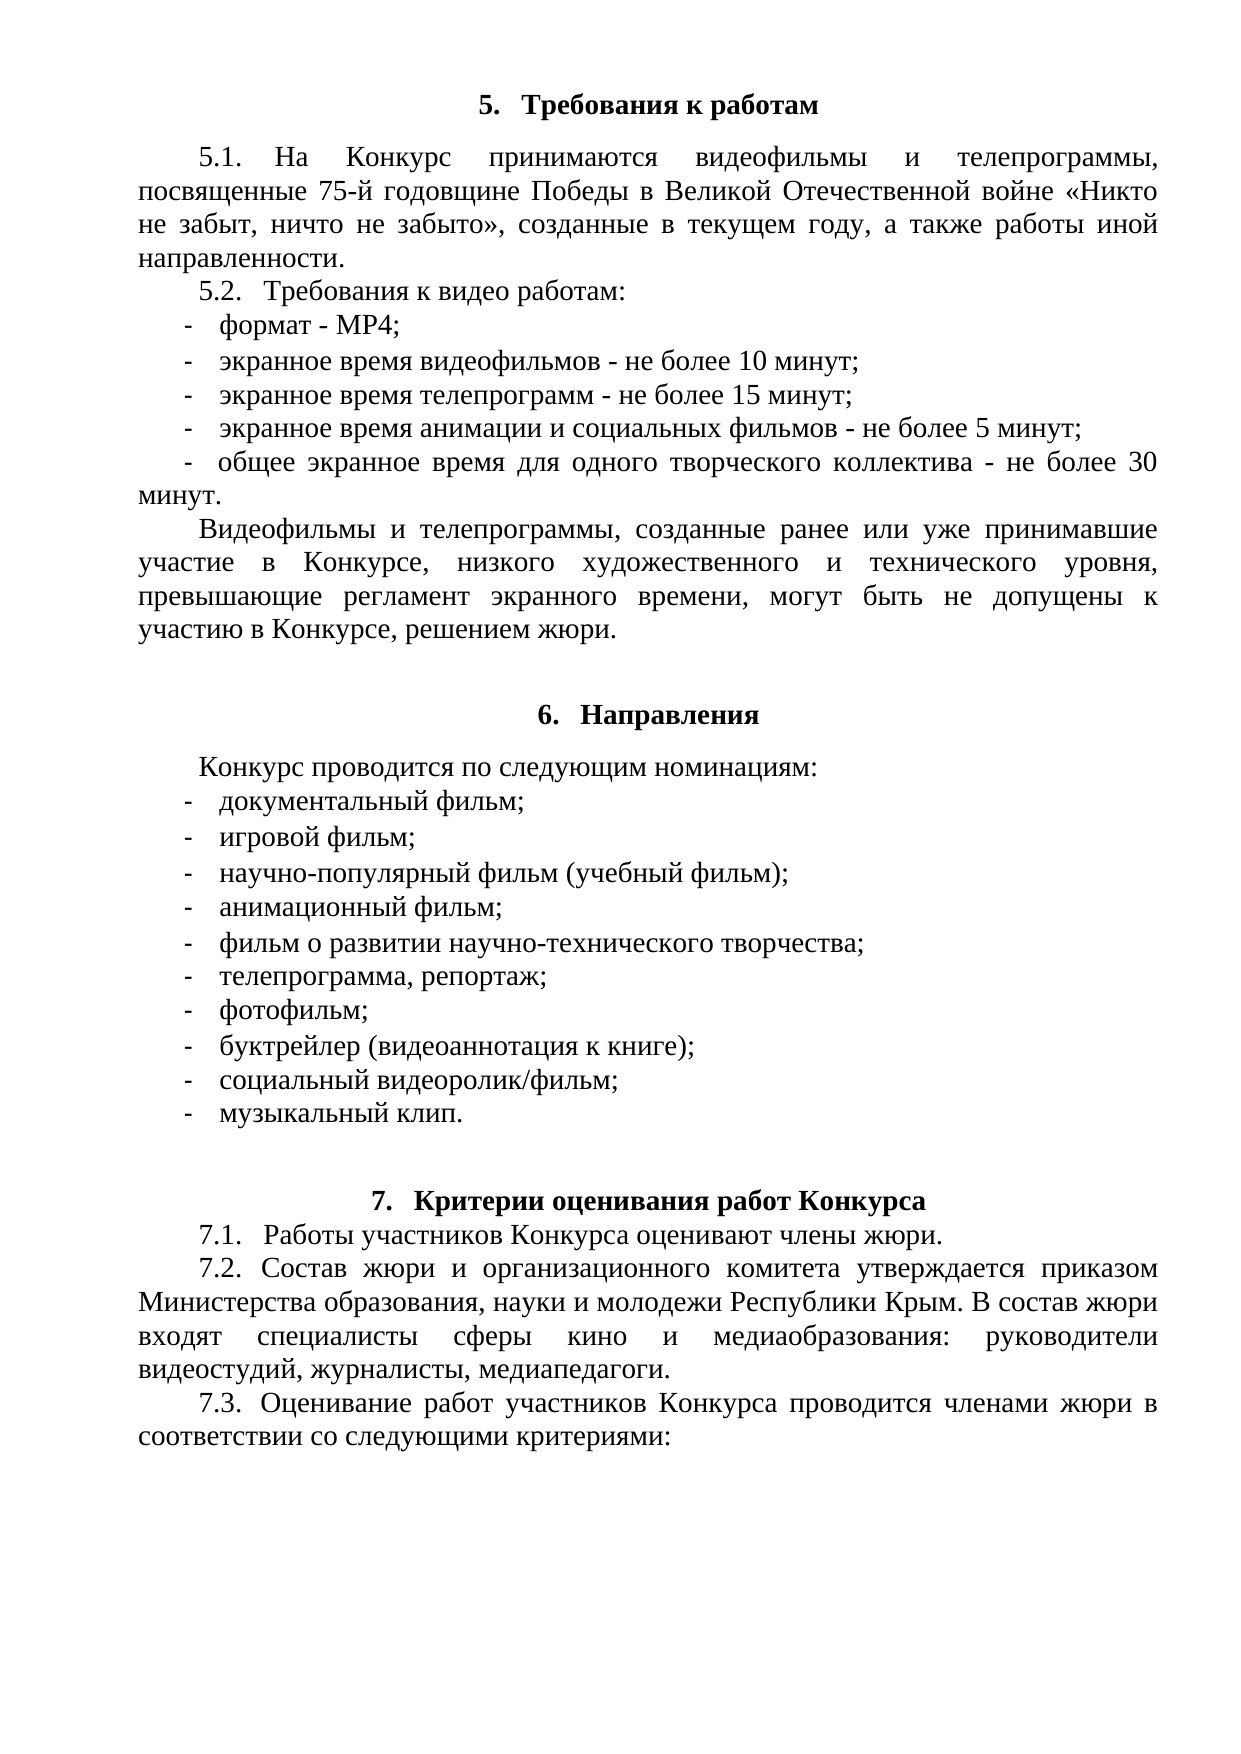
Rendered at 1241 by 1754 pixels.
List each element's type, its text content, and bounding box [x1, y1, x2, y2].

list Требования к видео работам: [138, 273, 1159, 307]
list буктрейлер (видеоаннотация к книге); [138, 1028, 1159, 1062]
list формат - МР4; [138, 307, 1159, 341]
list общее экранное время для одного творческого коллектива - не более 30 минут. [138, 444, 1159, 511]
list Оценивание работ участников Конкурса проводится членами жюри в соответствии со следующими критериями: [138, 1385, 1159, 1452]
list Состав жюри и организационного комитета утверждается приказом Министерства образования, науки и молодежи Республики Крым. В состав жюри входят специалисты сферы кино и медиаобразования: руководители видеостудий, журналисты, медиапедагоги. [138, 1251, 1159, 1385]
list Работы участников Конкурса оценивают члены жюри. [138, 1217, 1159, 1251]
list Направления [138, 697, 1159, 731]
list На Конкурс принимаются видеофильмы и телепрограммы, посвященные 75-й годовщине Победы в Великой Отечественной войне «Никто не забыт, ничто не забыто», созданные в текущем году, а также работы иной направленности. [138, 139, 1159, 273]
list фотофильм; [138, 992, 1159, 1026]
list экранное время видеофильмов - не более 10 минут; [138, 343, 1159, 377]
list телепрограмма, репортаж; [138, 958, 1159, 992]
list Требования к работам [138, 87, 1159, 121]
list экранное время телепрограмм - не более 15 минут; [138, 377, 1159, 410]
list документальный фильм; [138, 783, 1159, 817]
text Видеофильмы и телепрограммы, созданные ранее или уже принимавшие участие в Конкурсе, низкого художественного и технического уровня, превышающие регламент экранного времени, могут быть не допущены к участию в Конкурсе, решением жюри. [138, 511, 1159, 645]
list научно-популярный фильм (учебный фильм); [138, 855, 1159, 889]
list игровой фильм; [138, 819, 1159, 853]
text Конкурс проводится по следующим номинациям: [138, 749, 1159, 783]
list социальный видеоролик/фильм; [138, 1062, 1159, 1095]
list фильм о развитии научно-технического творчества; [138, 925, 1159, 958]
list экранное время анимации и социальных фильмов - не более 5 минут; [138, 410, 1159, 444]
list музыкальный клип. [138, 1095, 1159, 1129]
list анимационный фильм; [138, 889, 1159, 922]
list Критерии оценивания работ Конкурса [138, 1183, 1159, 1217]
